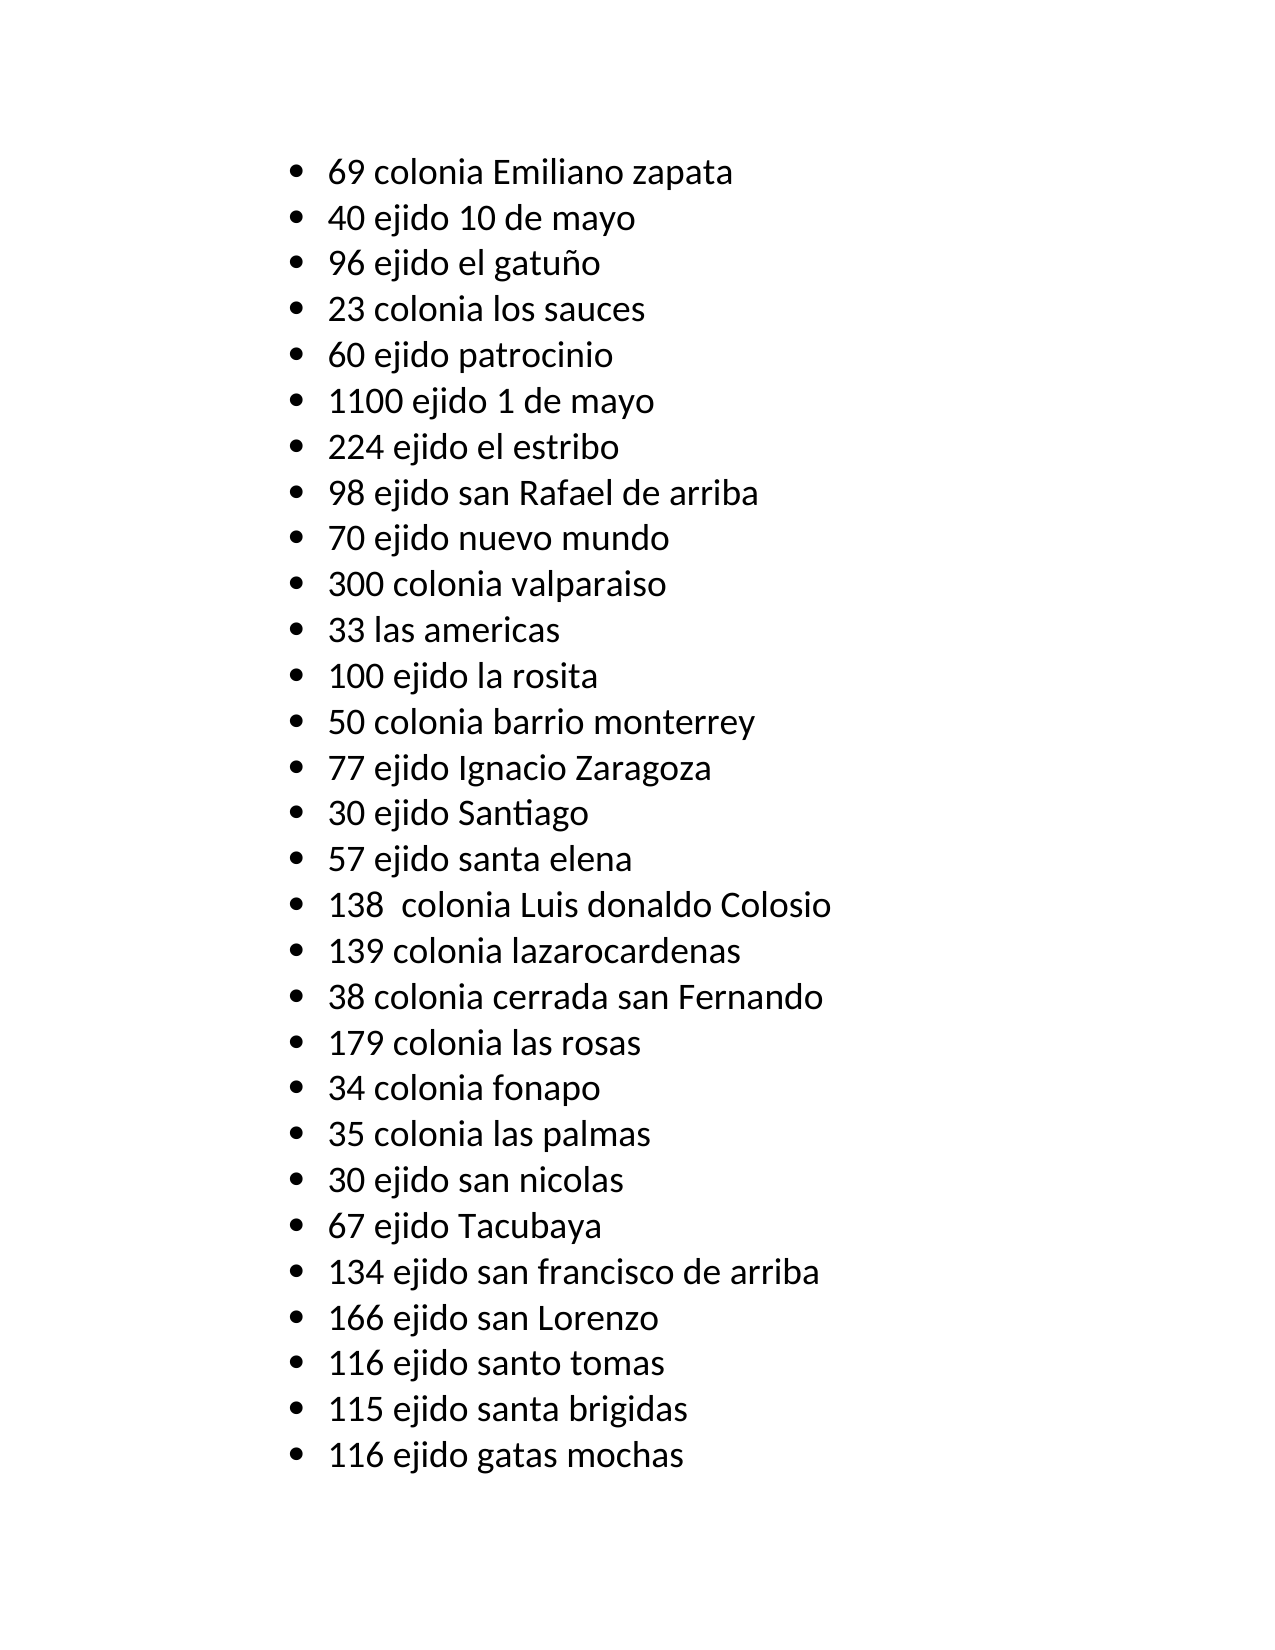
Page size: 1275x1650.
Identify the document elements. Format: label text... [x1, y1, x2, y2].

list 300 colonia valparaiso [290, 560, 1098, 606]
list 138 colonia Luis donaldo Colosio [290, 881, 1098, 927]
list 23 colonia los sauces [290, 285, 1098, 331]
list 35 colonia las palmas [290, 1110, 1098, 1156]
list 224 ejido el estribo [290, 423, 1098, 468]
list 70 ejido nuevo mundo [290, 514, 1098, 560]
list 100 ejido la rosita [290, 652, 1098, 698]
list 34 colonia fonapo [290, 1064, 1098, 1110]
list 179 colonia las rosas [290, 1018, 1098, 1064]
list 30 ejido san nicolas [290, 1156, 1098, 1202]
list 115 ejido santa brigidas [290, 1385, 1098, 1431]
list 38 colonia cerrada san Fernando [290, 973, 1098, 1018]
list 139 colonia lazarocardenas [290, 927, 1098, 973]
list 96 ejido el gatuño [290, 239, 1098, 285]
list 50 colonia barrio monterrey [290, 698, 1098, 743]
list 30 ejido Santiago [290, 789, 1098, 835]
list 69 colonia Emiliano zapata [290, 148, 1098, 193]
list 116 ejido gatas mochas [290, 1431, 1098, 1477]
list 1100 ejido 1 de mayo [290, 377, 1098, 423]
list 57 ejido santa elena [290, 835, 1098, 881]
list 134 ejido san francisco de arriba [290, 1248, 1098, 1293]
list 60 ejido patrocinio [290, 331, 1098, 377]
list 116 ejido santo tomas [290, 1339, 1098, 1385]
list 40 ejido 10 de mayo [290, 193, 1098, 239]
list 98 ejido san Rafael de arriba [290, 468, 1098, 514]
list 77 ejido Ignacio Zaragoza [290, 743, 1098, 789]
list 33 las americas [290, 606, 1098, 652]
list 166 ejido san Lorenzo [290, 1293, 1098, 1339]
list 67 ejido Tacubaya [290, 1202, 1098, 1248]
